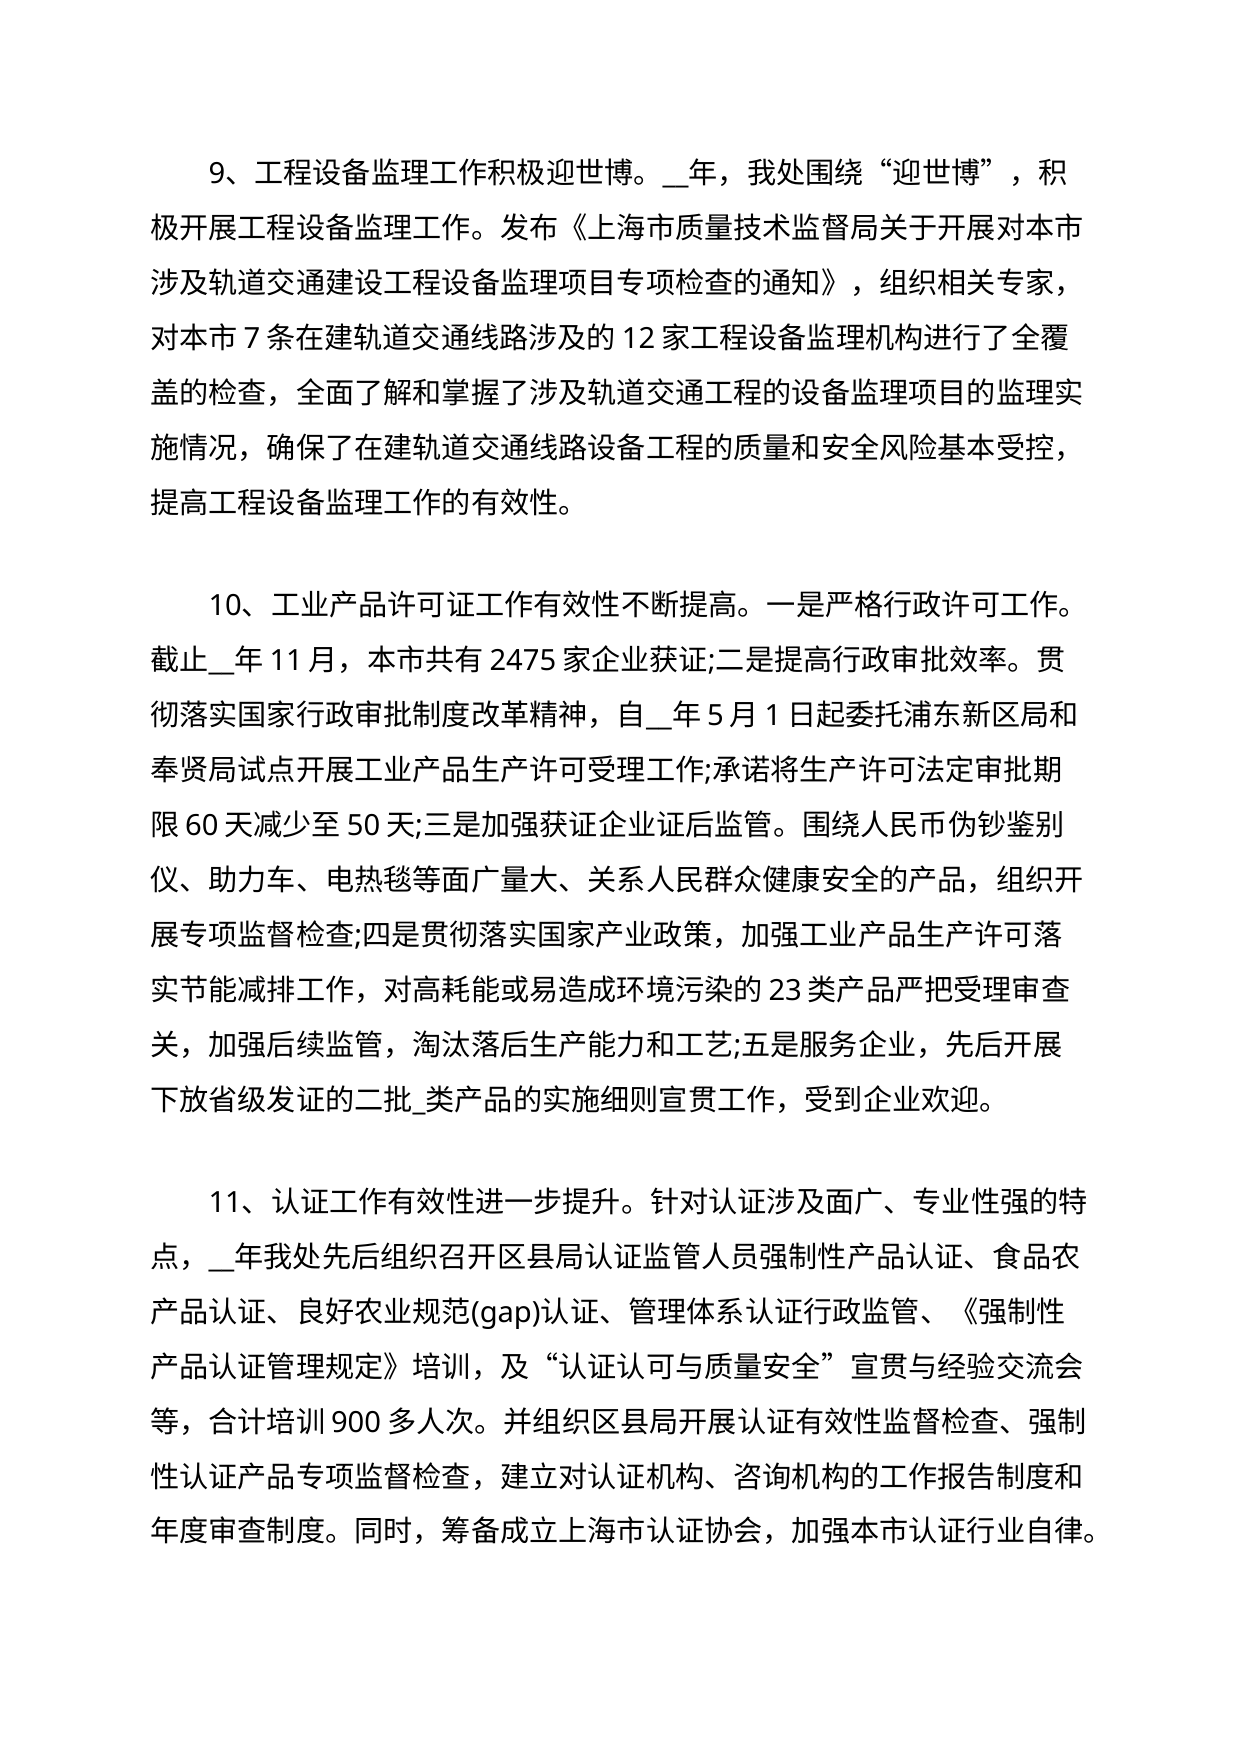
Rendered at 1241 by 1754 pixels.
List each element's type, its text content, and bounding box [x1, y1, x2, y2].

text 10、工业产品许可证工作有效性不断提高。一是严格行政许可工作。截止__年11月，本市共有2475家企业获证;二是提高行政审批效率。贯彻落实国家行政审批制度改革精神，自__年5月1日起委托浦东新区局和奉贤局试点开展工业产品生产许可受理工作;承诺将生产许可法定审批期限60天减少至50天;三是加强获证企业证后监管。围绕人民币伪钞鉴别仪、助力车、电热毯等面广量大、关系人民群众健康安全的产品，组织开展专项监督检查;四是贯彻落实国家产业政策，加强工业产品生产许可落实节能减排工作，对高耗能或易造成环境污染的23类产品严把受理审查关，加强后续监管，淘汰落后生产能力和工艺;五是服务企业，先后开展下放省级发证的二批_类产品的实施细则宣贯工作，受到企业欢迎。 [150, 581, 1090, 1119]
text 9、工程设备监理工作积极迎世博。__年，我处围绕“迎世博”，积极开展工程设备监理工作。发布《上海市质量技术监督局关于开展对本市涉及轨道交通建设工程设备监理项目专项检查的通知》，组织相关专家，对本市7条在建轨道交通线路涉及的12家工程设备监理机构进行了全覆盖的检查，全面了解和掌握了涉及轨道交通工程的设备监理项目的监理实施情况，确保了在建轨道交通线路设备工程的质量和安全风险基本受控，提高工程设备监理工作的有效性。 [150, 150, 1090, 522]
text 11、认证工作有效性进一步提升。针对认证涉及面广、专业性强的特点，__年我处先后组织召开区县局认证监管人员强制性产品认证、食品农产品认证、良好农业规范(gap)认证、管理体系认证行政监管、《强制性产品认证管理规定》培训，及“认证认可与质量安全”宣贯与经验交流会等，合计培训900多人次。并组织区县局开展认证有效性监督检查、强制性认证产品专项监督检查，建立对认证机构、咨询机构的工作报告制度和年度审查制度。同时，筹备成立上海市认证协会，加强本市认证行业自律。 [150, 1178, 1090, 1550]
